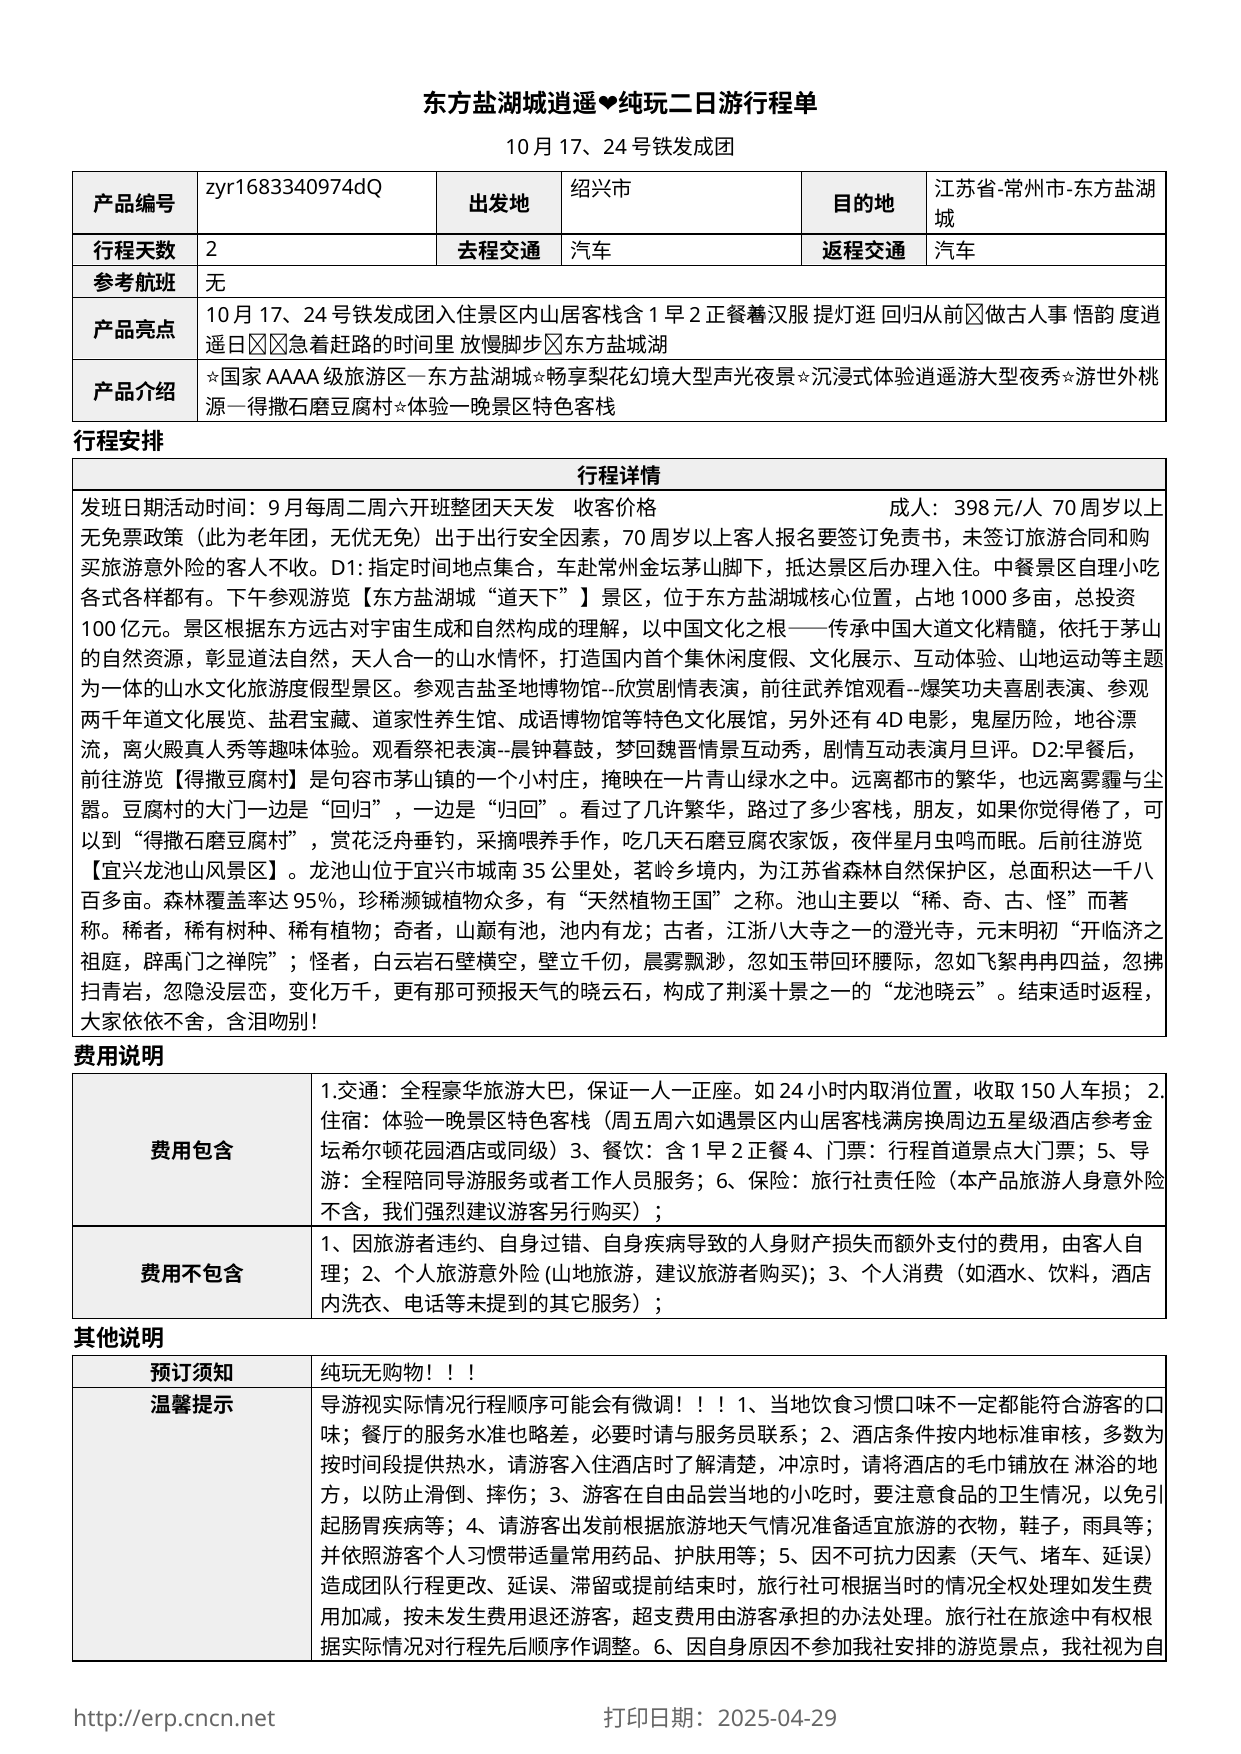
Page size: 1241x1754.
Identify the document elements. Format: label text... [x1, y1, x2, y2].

table_cell ⭐️国家AAAA级旅游区—东方盐湖城 [198, 360, 1165, 421]
table_cell 10月17、24号铁发成团 [198, 298, 1165, 358]
table_header 产品编号 [73, 172, 197, 233]
table_cell 产品介绍 [73, 360, 197, 421]
table_cell 汽车 [927, 235, 1165, 264]
table_header 行程详情 [73, 459, 1165, 489]
table_cell 行程天数 [73, 235, 197, 264]
table_cell 产品亮点 [73, 298, 197, 358]
table_header 江苏省-常州市-东方盐湖城 [927, 172, 1165, 233]
text 10月17、24号铁发成团 [73, 130, 1167, 160]
table_header 绍兴市 [562, 172, 801, 233]
table_cell 2 [198, 235, 436, 264]
text 行程安排 [73, 423, 1167, 456]
table_cell 费用不包含 [73, 1227, 311, 1318]
table_header 费用包含 [73, 1074, 311, 1225]
table_cell 返程交通 [802, 235, 926, 264]
table_cell 1、因旅游者违约、自身过错、自身疾病导致的人身财产损失而额外支付的费用，由客人自理； [312, 1227, 1165, 1318]
table_header 纯玩无购物！！！ [312, 1356, 1165, 1386]
table_header 出发地 [437, 172, 561, 233]
table_header 预订须知 [73, 1356, 311, 1386]
table_cell 温馨提示 [73, 1388, 311, 1660]
text 费用说明 [73, 1038, 1167, 1071]
table_header 目的地 [802, 172, 926, 233]
table_cell 发班日期 [73, 491, 1165, 1036]
text 其他说明 [73, 1320, 1167, 1353]
table_cell 汽车 [562, 235, 801, 264]
table_cell 无 [198, 266, 1165, 296]
text 东方盐湖城逍遥❤️纯玩二日游行程单 [73, 83, 1167, 119]
table_header zyr1683340974dQ [198, 172, 436, 233]
table_cell 去程交通 [437, 235, 561, 264]
table_header 1.交通：全程豪华旅游大巴，保证一人一正座。如24小时内取消位置，收取150人车损； [312, 1074, 1165, 1225]
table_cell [312, 1388, 1165, 1660]
table_cell 参考航班 [73, 266, 197, 296]
